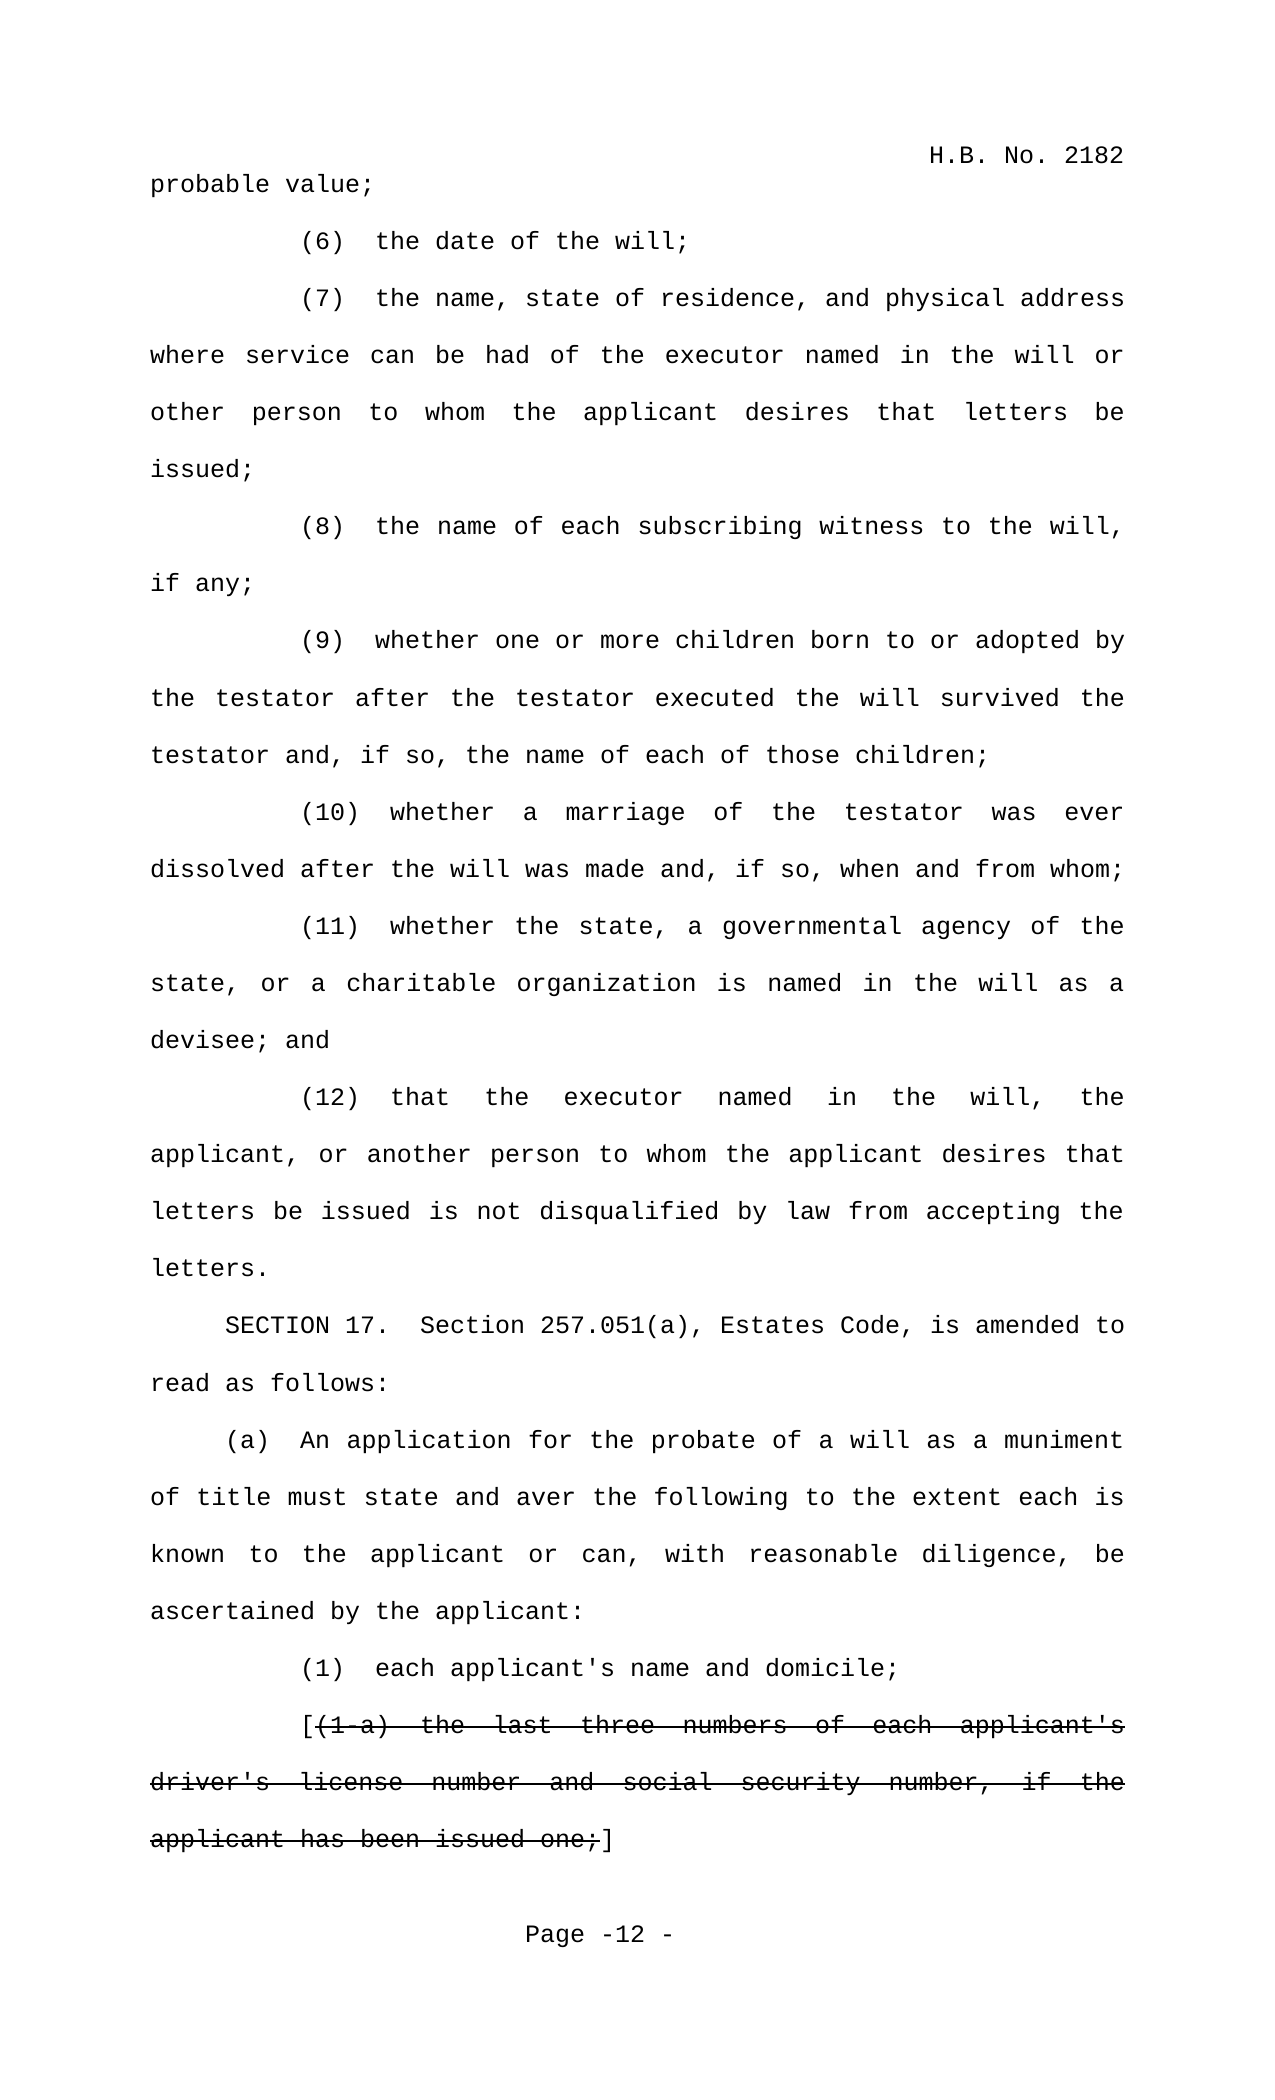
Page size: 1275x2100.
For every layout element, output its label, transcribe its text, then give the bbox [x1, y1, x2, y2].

text (6) the date of the will; [150, 228, 1125, 257]
text (10) whether a marriage of the testator was ever dissolved after the will was made and, if so, when and from whom; [150, 799, 1125, 885]
text (9) whether one or more children born to or adopted by the testator after the testator executed the will survived the testator and, if so, the name of each of those children; [150, 628, 1125, 771]
text (12) that the executor named in the will, the applicant, or another person to whom the applicant desires that letters be issued is not disqualified by law from accepting the letters. [150, 1084, 1125, 1284]
text (a) An application for the probate of a will as a muniment of title must state and aver the following to the extent each is known to the applicant or can, with reasonable diligence, be ascertained by the applicant: [150, 1427, 1125, 1627]
text (11) whether the state, a governmental agency of the state, or a charitable organization is named in the will as a devisee; and [150, 913, 1125, 1056]
text [(1-a) the last three numbers of each applicant's driver's license number and social security number, if the applicant has been issued one;] [150, 1785, 1125, 1855]
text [150, 171, 1125, 200]
text (1) each applicant's name and domicile; [150, 1655, 1125, 1684]
text [(1-a) the last three numbers of each applicant's driver's license number and social security number, if the applicant has been issued one;] [150, 1712, 1125, 1783]
text (7) the name, state of residence, and physical address where service can be had of the executor named in the will or other person to whom the applicant desires that letters be issued; [150, 285, 1125, 485]
text (8) the name of each subscribing witness to the will, if any; [150, 514, 1125, 599]
text SECTION 17. Section 257.051(a), Estates Code, is amended to read as follows: [150, 1313, 1125, 1398]
